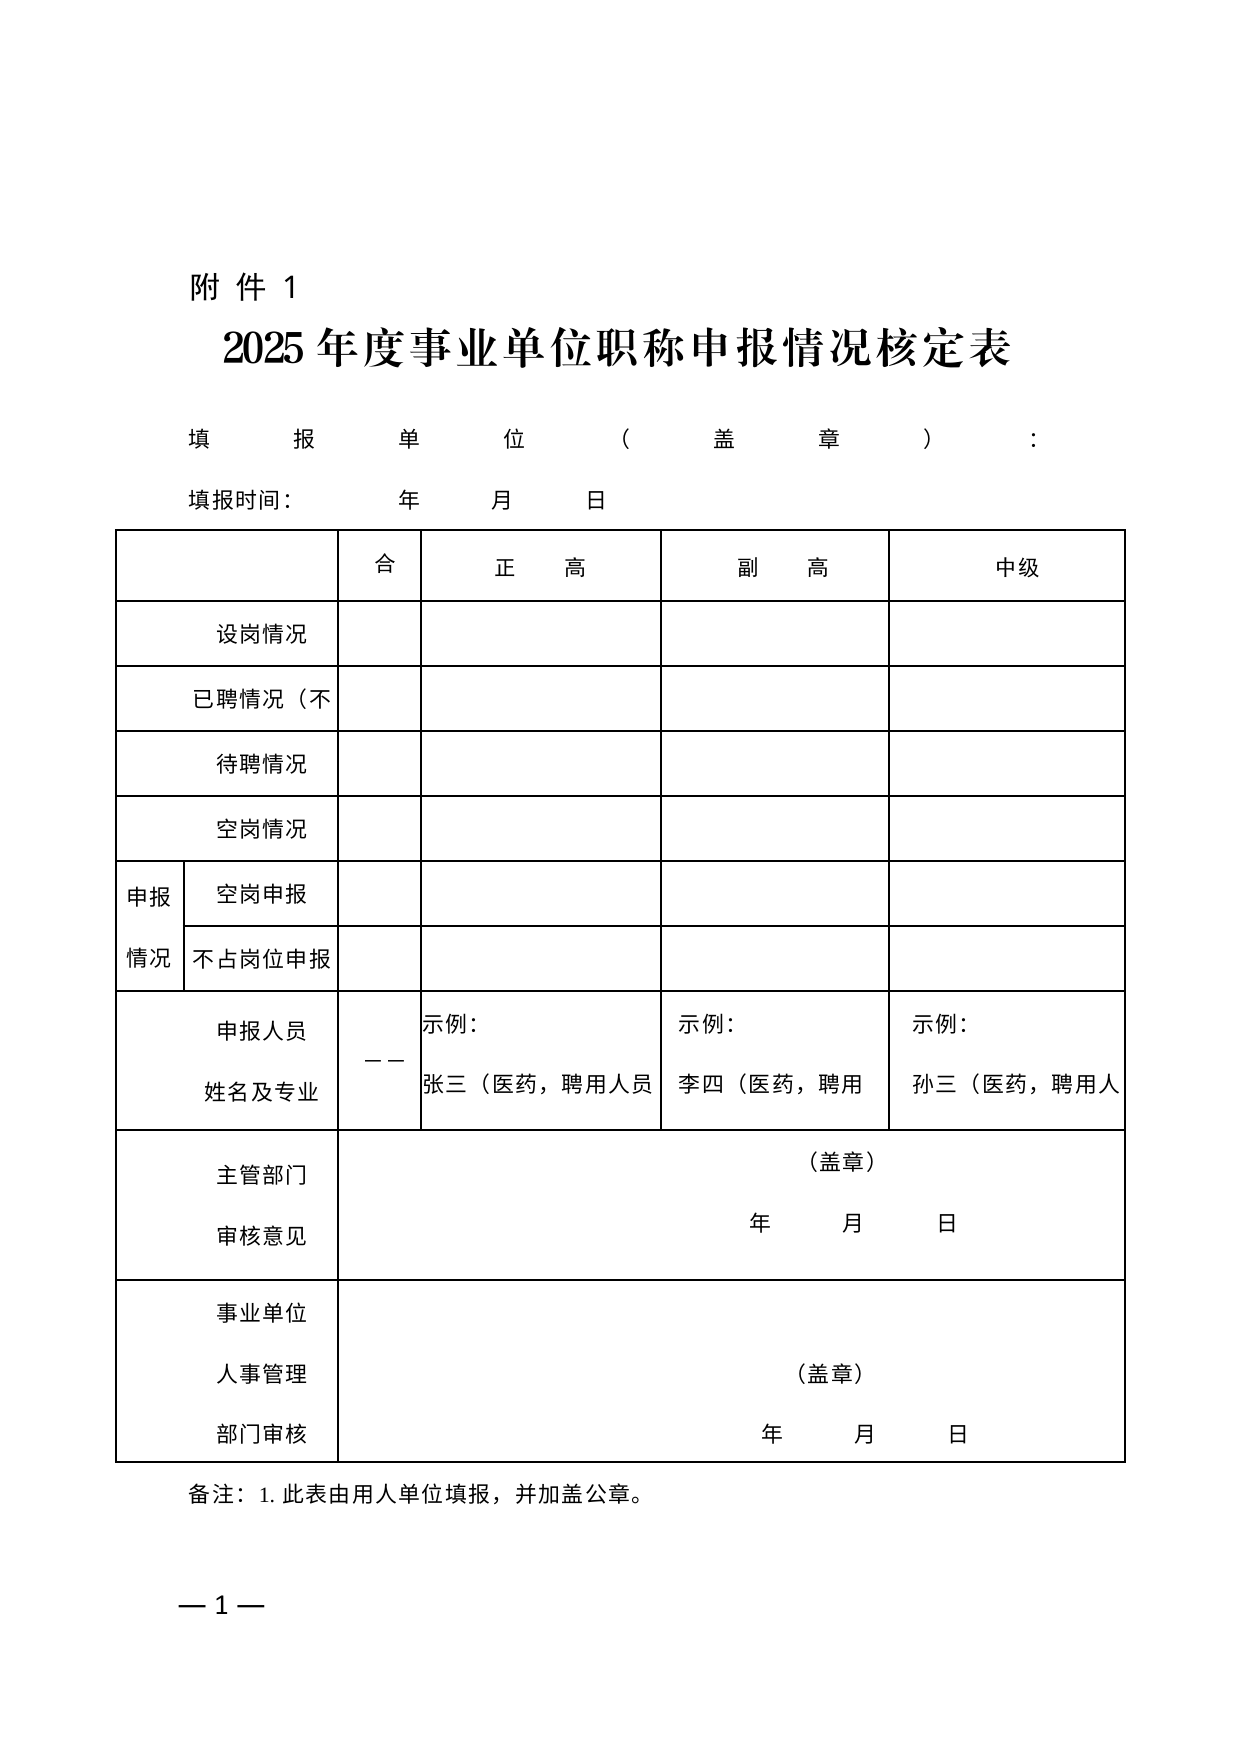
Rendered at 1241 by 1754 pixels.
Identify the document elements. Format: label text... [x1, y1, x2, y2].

table_cell [890, 667, 1124, 730]
table_cell 空岗申报 [185, 862, 337, 925]
table_cell [662, 602, 888, 665]
table_cell 已聘情况（不 含“双肩挑”） [117, 667, 337, 730]
table_cell [890, 797, 1124, 860]
table_cell [422, 602, 660, 665]
table_cell 事业单位 人事管理 部门审核 意见 [117, 1281, 337, 1461]
table_header 正 高 [422, 531, 660, 600]
table_cell [662, 732, 888, 795]
table_cell 待聘情况 [117, 732, 337, 795]
table_cell [339, 862, 420, 925]
table_header 副 高 [662, 531, 888, 600]
table_cell 示例： 张三（医药，聘用人员不占岗位） 赵六（医疗器械，空岗） [422, 992, 660, 1128]
table_cell [339, 667, 420, 730]
table_cell [422, 927, 660, 990]
text 填报单位（盖章）： 填报时间： 年 月 日 [188, 407, 1052, 529]
table_cell 不占岗位申报 [185, 927, 337, 990]
text 备注：1.此表由用人单位填报，并加盖公章。 [188, 1463, 1052, 1524]
table_header 合 计 [339, 531, 420, 600]
table_cell 空岗情况 [117, 797, 337, 860]
table_cell [422, 862, 660, 925]
table_cell [890, 862, 1124, 925]
table_cell （盖章） 年 月 日 [339, 1131, 1124, 1279]
table_cell [662, 667, 888, 730]
table_cell （盖章） 年 月 日 [339, 1281, 1124, 1461]
table_cell [662, 797, 888, 860]
text 附件1 [188, 255, 1052, 316]
table_cell [890, 732, 1124, 795]
table_cell 申报人员 姓名及专业 [117, 992, 337, 1128]
table_cell [890, 602, 1124, 665]
table_cell 示例： 李四（医药，聘用人员不占岗位） 王五（医疗器械，空岗） [662, 992, 888, 1128]
table_cell 设岗情况 [117, 602, 337, 665]
table_cell [339, 732, 420, 795]
table_cell [422, 667, 660, 730]
table_cell [339, 602, 420, 665]
table_cell 示例： 孙三（医药，聘用人员不占岗位） 钱四（医疗器械，空岗） [890, 992, 1124, 1128]
table_cell [662, 862, 888, 925]
table_cell [890, 927, 1124, 990]
table_cell －－ [339, 992, 420, 1128]
table_cell [662, 927, 888, 990]
table_cell 主管部门 审核意见 [117, 1131, 337, 1279]
table_cell 申报 情况 [117, 862, 183, 990]
table_cell [422, 797, 660, 860]
table_cell [422, 732, 660, 795]
table_cell [339, 797, 420, 860]
text 2025年度事业单位职称申报情况核定表 [188, 316, 1052, 377]
table_header 中级 [890, 531, 1124, 600]
table_cell [339, 927, 420, 990]
table_header [117, 531, 337, 600]
